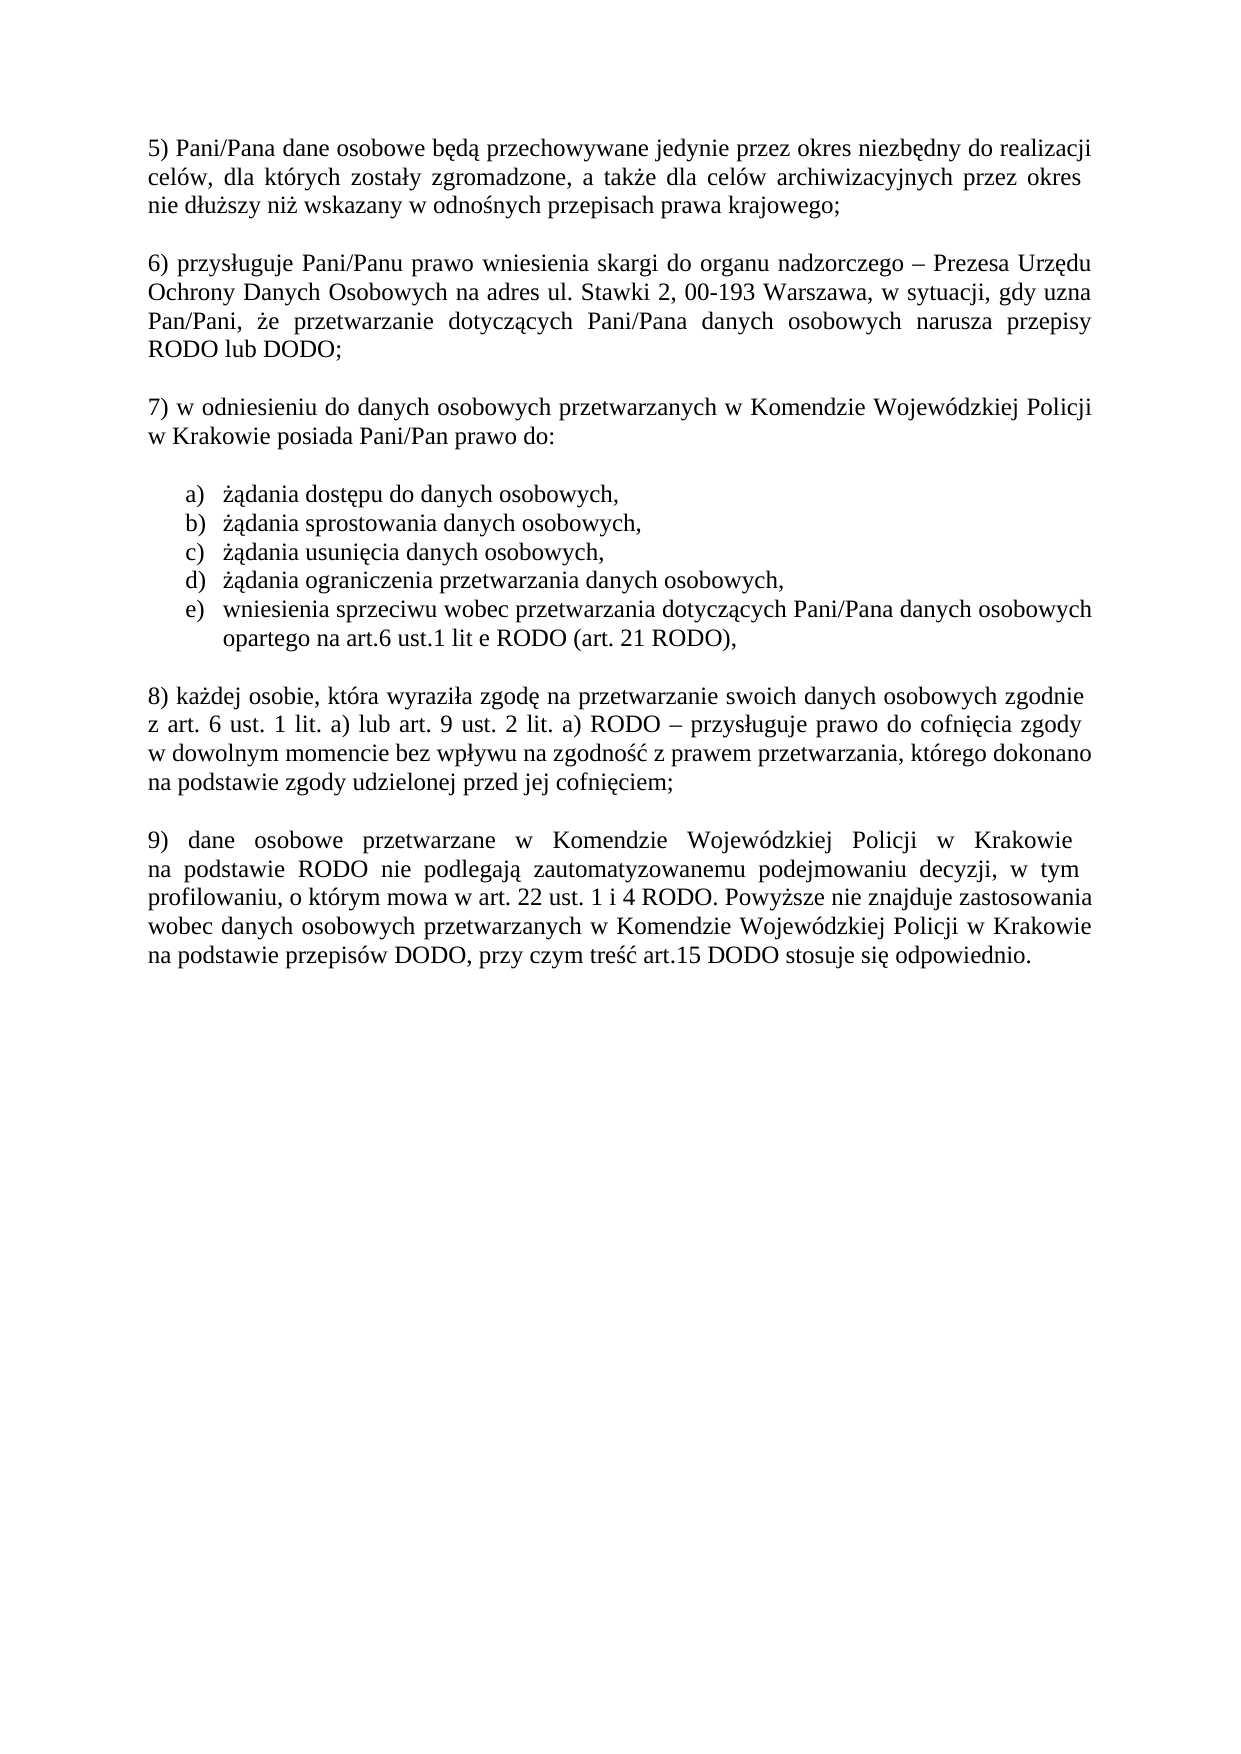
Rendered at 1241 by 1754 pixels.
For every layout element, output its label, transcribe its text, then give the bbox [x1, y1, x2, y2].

list wniesienia sprzeciwu wobec przetwarzania dotyczących Pani/Pana danych osobowych opartego na art.6 ust.1 lit e RODO (art. 21 RODO), [185, 594, 1093, 652]
text 7) w odniesieniu do danych osobowych przetwarzanych w Komendzie Wojewódzkiej Policji w Krakowie posiada Pani/Pan prawo do: [148, 392, 1093, 450]
text 9) dane osobowe przetwarzane w Komendzie Wojewódzkiej Policji w Krakowie na podstawie RODO nie podlegają zautomatyzowanemu podejmowaniu decyzji, w tym profilowaniu, o którym mowa w art. 22 ust. 1 i 4 RODO. Powyższe nie znajduje zastosowania wobec danych osobowych przetwarzanych w Komendzie Wojewódzkiej Policji w Krakowie na podstawie przepisów DODO, przy czym treść art.15 DODO stosuje się odpowiednio. [148, 825, 1093, 969]
text 8) każdej osobie, która wyraziła zgodę na przetwarzanie swoich danych osobowych zgodnie z art. 6 ust. 1 lit. a) lub art. 9 ust. 2 lit. a) RODO – przysługuje prawo do cofnięcia zgody w dowolnym momencie bez wpływu na zgodność z prawem przetwarzania, którego dokonano na podstawie zgody udzielonej przed jej cofnięciem; [148, 681, 1093, 796]
text 5) Pani/Pana dane osobowe będą przechowywane jedynie przez okres niezbędny do realizacji celów, dla których zostały zgromadzone, a także dla celów archiwizacyjnych przez okres nie dłuższy niż wskazany w odnośnych przepisach prawa krajowego; [148, 133, 1093, 219]
list żądania ograniczenia przetwarzania danych osobowych, [185, 565, 1093, 594]
list żądania usunięcia danych osobowych, [185, 537, 1093, 565]
list żądania sprostowania danych osobowych, [185, 508, 1093, 537]
text 6) przysługuje Pani/Panu prawo wniesienia skargi do organu nadzorczego – Prezesa Urzędu Ochrony Danych Osobowych na adres ul. Stawki 2, 00-193 Warszawa, w sytuacji, gdy uzna Pan/Pani, że przetwarzanie dotyczących Pani/Pana danych osobowych narusza przepisy RODO lub DODO; [148, 248, 1093, 363]
list żądania dostępu do danych osobowych, [185, 479, 1093, 508]
